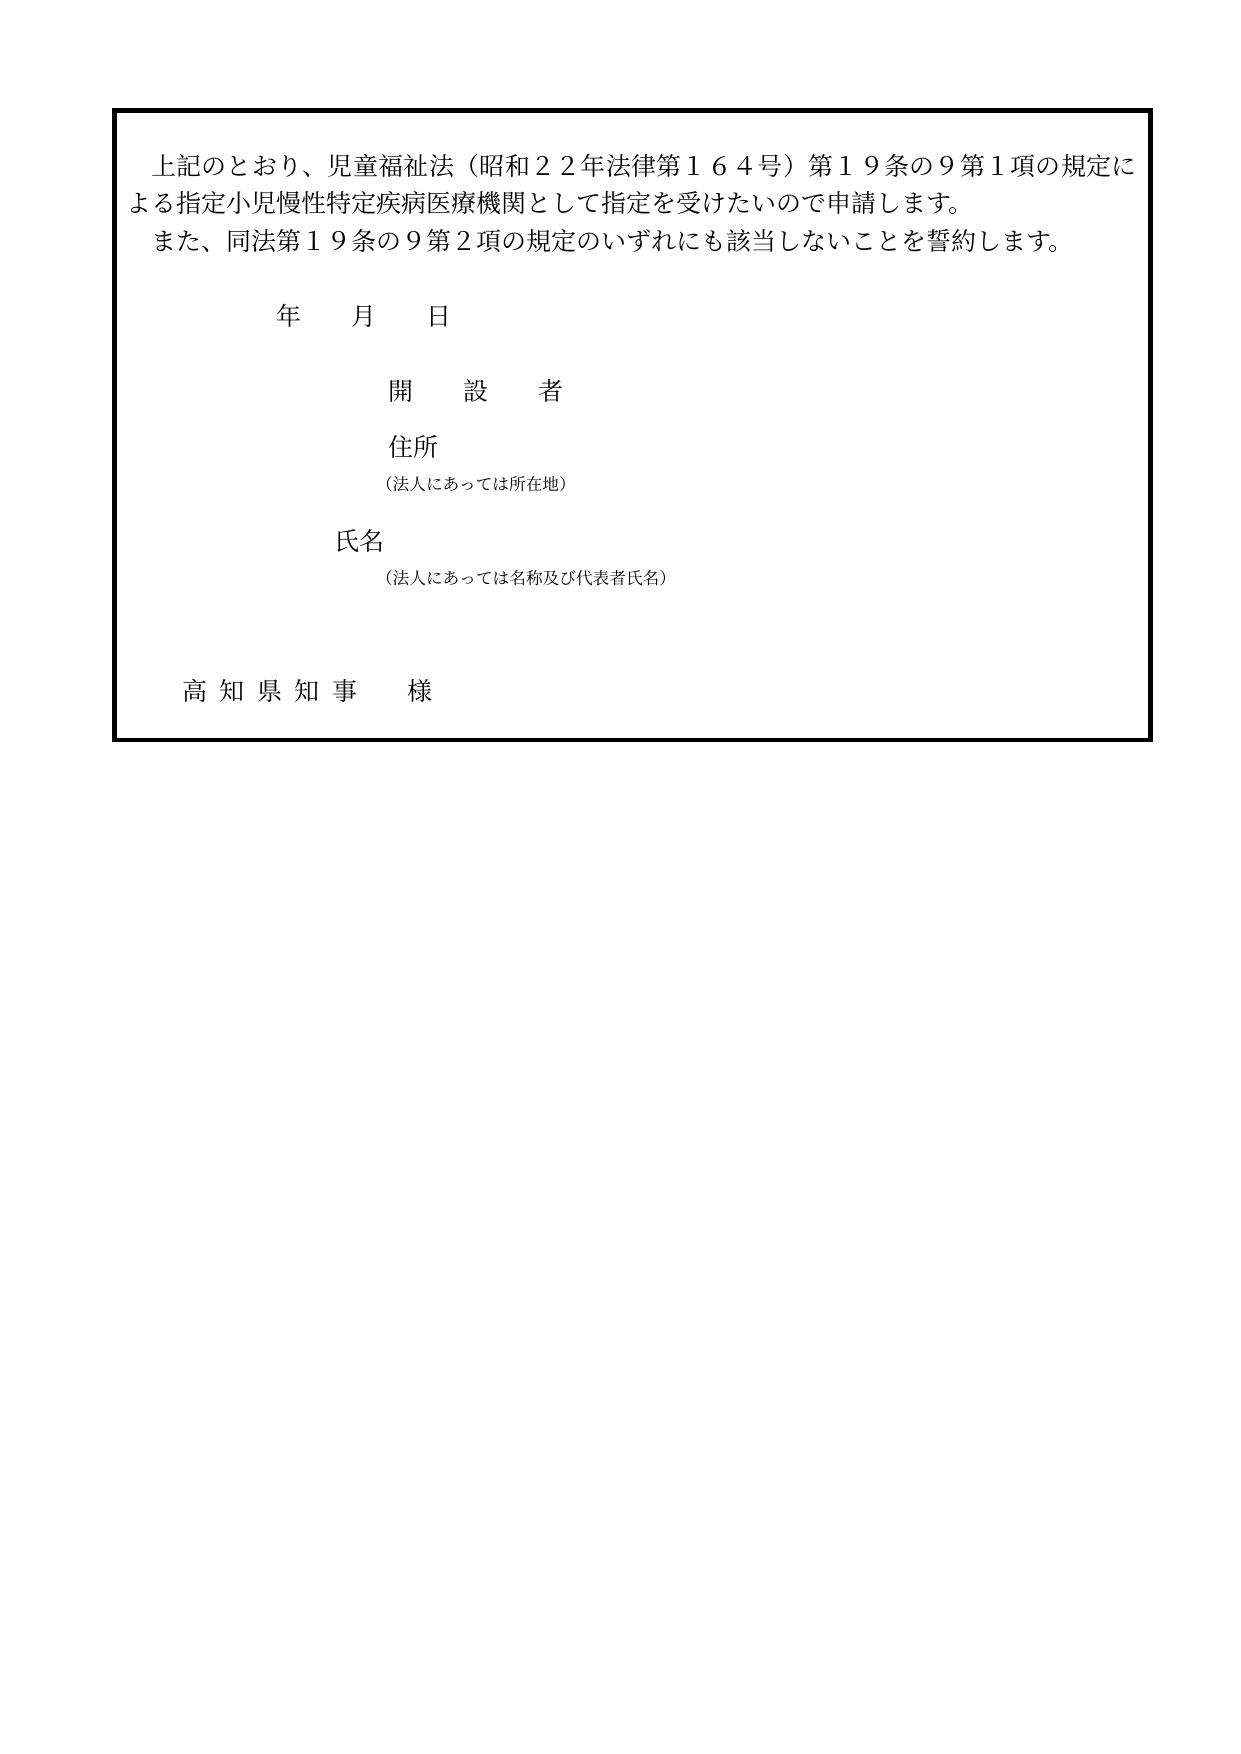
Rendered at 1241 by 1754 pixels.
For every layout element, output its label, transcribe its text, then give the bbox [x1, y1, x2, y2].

table_cell 上記のとおり、児童福祉法（昭和２２年法律第１６４号）第１９条の９第１項の規定による指定小児慢性特定疾病医療機関として指定を受けたいので申請します。 また、同法第１９条の９第２項の規定のいずれにも該当しないことを誓約します。 年 月 日 開 設 者 住所 （法人にあっては所在地） 氏名 （法人にあっては名称及び代表者氏名） 高知県知事 様 [117, 113, 1148, 738]
